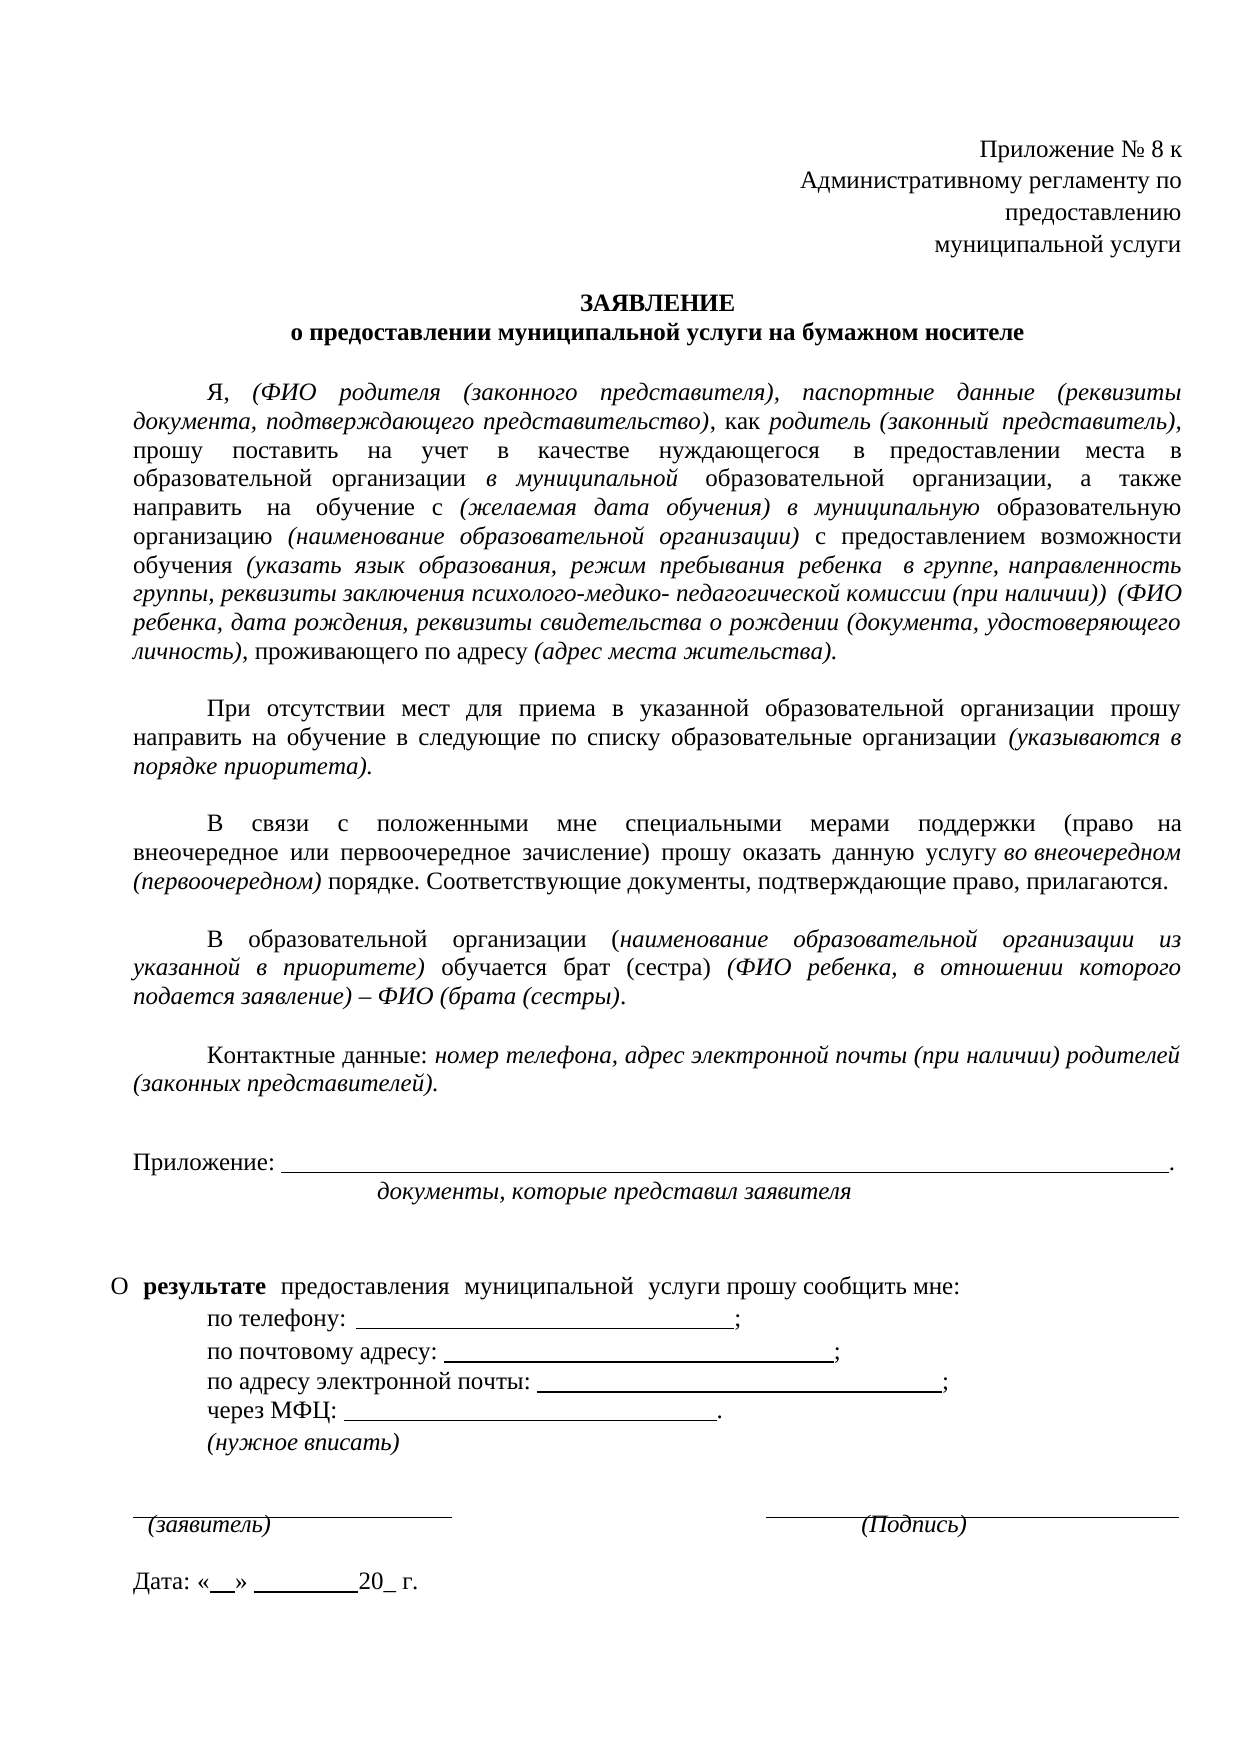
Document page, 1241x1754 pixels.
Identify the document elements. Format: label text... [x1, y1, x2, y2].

text В связи с положенными мне специальными мерами поддержки (право на внеочередное или первоочередное зачисление) прошу оказать данную услугу во внеочередном (первоочередном) порядке. Соответствующие документы, подтверждающие право, прилагаются. [133, 808, 1182, 895]
text О результате предоставления муниципальной услуги прошу сообщить мне: [110, 1271, 1204, 1300]
text по телефону: ; [207, 1300, 1217, 1333]
text о предоставлении муниципальной услуги на бумажном носителе [137, 317, 1177, 345]
text по адресу электронной почты: ; через МФЦ: . [207, 1366, 950, 1424]
text документы, которые представил заявителя [377, 1176, 1217, 1205]
text Контактные данные: номер телефона, адрес электронной почты (при наличии) родителей (законных представителей). [133, 1040, 1181, 1097]
text Приложение № 8 к Административному регламенту по предоставлению [721, 134, 1182, 226]
text Дата: « » 20_ г. [133, 1566, 1217, 1595]
text В образовательной организации (наименование образовательной организации из указанной в приоритете) обучается брат (сестра) (ФИО ребенка, в отношении которого подается заявление) – ФИО (брата (сестры). [133, 924, 1182, 1010]
text ЗАЯВЛЕНИЕ [137, 288, 1177, 316]
text муниципальной услуги [133, 229, 1181, 259]
text по почтовому адресу: ; [207, 1333, 1217, 1366]
text (заявитель) (Подпись) [148, 1515, 1217, 1537]
text (нужное вписать) [207, 1424, 1217, 1457]
text Приложение: . [110, 1147, 1198, 1176]
text При отсутствии мест для приема в указанной образовательной организации прошу направить на обучение в следующие по списку образовательные организации (указываются в порядке приоритета). [133, 693, 1181, 780]
text Я, (ФИО родителя (законного представителя), паспортные данные (реквизиты документа, подтверждающего представительство), как родитель (законный представитель), прошу поставить на учет в качестве нуждающегося в предоставлении места в образовательной организации в муниципальной образовательной организации, а также направить на обучение с (желаемая дата обучения) в муниципальную образовательную организацию (наименование образовательной организации) с предоставлением возможности обучения (указать язык образования, режим пребывания ребенка в группе, направленность группы, реквизиты заключения психолого-медико- педагогической комиссии (при наличии)) (ФИО ребенка, дата рождения, реквизиты свидетельства о рождении (документа, удостоверяющего личность), проживающего по адресу (адрес места жительства). [133, 377, 1182, 665]
